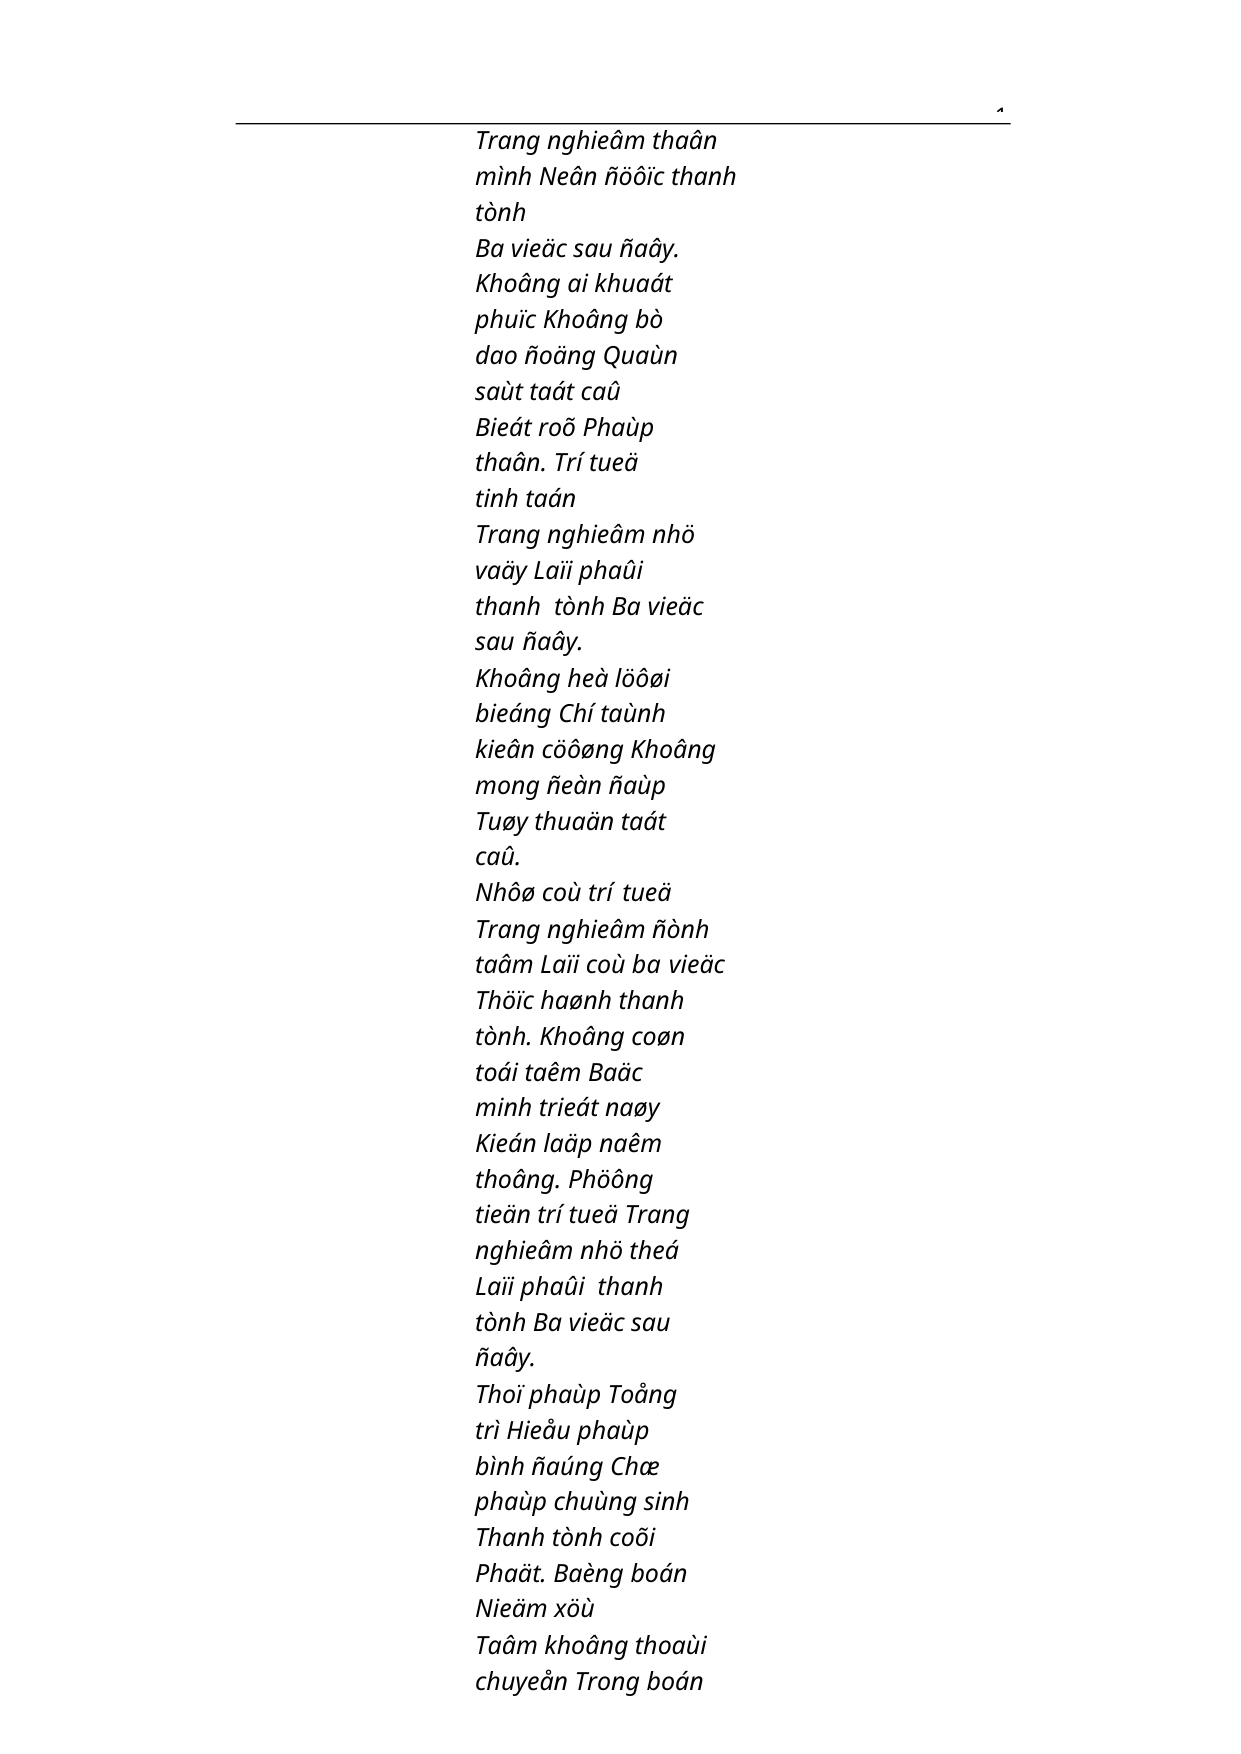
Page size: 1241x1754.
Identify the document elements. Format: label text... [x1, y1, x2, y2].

text Thöïc haønh thanh tònh. Khoâng coøn toái taêm Baäc minh trieát naøy Kieán laäp naêm thoâng. Phöông tieän trí tueä Trang nghieâm nhö theá Laïi phaûi thanh tònh Ba vieäc sau ñaây. [475, 983, 705, 1374]
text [475, 1627, 765, 1697]
text Trang nghieâm nhö vaäy Laïi phaûi thanh tònh Ba vieäc sau ñaây. [475, 517, 707, 658]
text Khoâng heà löôøi bieáng Chí taùnh kieân cöôøng Khoâng mong ñeàn ñaùp Tuøy thuaän taát caû. [475, 660, 717, 873]
text Trang nghieâm thaân mình Neân ñöôïc thanh tònh [475, 123, 765, 228]
text Bieát roõ Phaùp thaân. Trí tueä tinh taán [475, 409, 678, 515]
text Nhôø coù trí tueä [475, 875, 1065, 909]
text Ba vieäc sau ñaây. Khoâng ai khuaát phuïc Khoâng bò dao ñoäng Quaùn saùt taát caû [475, 230, 699, 407]
text Trang nghieâm ñònh taâm Laïi coù ba vieäc [475, 911, 729, 981]
text Thoï phaùp Toång trì Hieåu phaùp bình ñaúng Chæ phaùp chuùng sinh Thanh tònh coõi Phaät. Baèng boán Nieäm xöù [475, 1377, 699, 1625]
